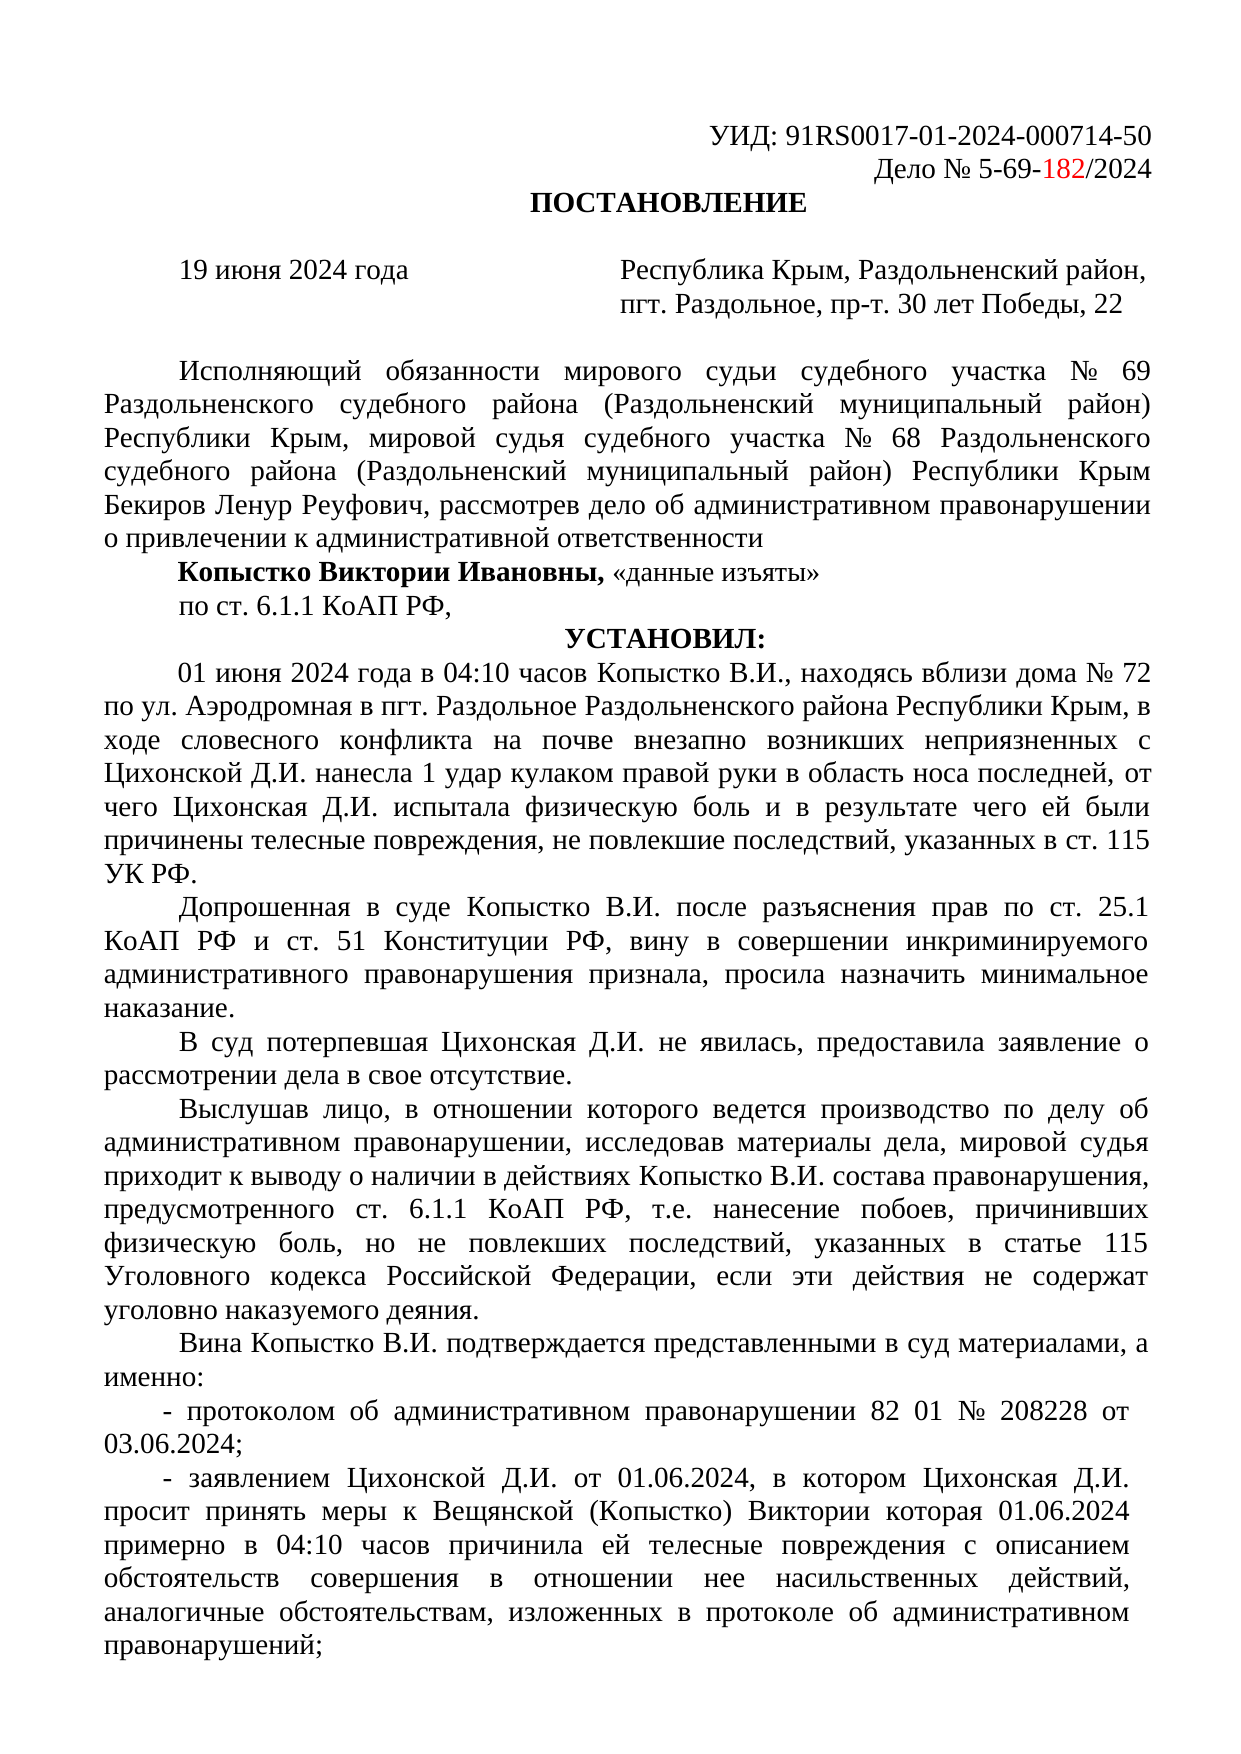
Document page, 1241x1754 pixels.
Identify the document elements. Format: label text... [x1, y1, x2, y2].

text пгт. Раздольное, пр-т. 30 лет Победы, 22 [545, 286, 1152, 319]
text - протоколом об административном правонарушении 82 01 № 208228 от 03.06.2024; [103, 1393, 1131, 1460]
text УИД: 91RS0017-01-2024-000714-50 [103, 118, 1152, 152]
text Выслушав лицо, в отношении которого ведется производство по делу об административном правонарушении, исследовав материалы дела, мировой судья приходит к выводу о наличии в действиях Копыстко В.И. состава правонарушения, предусмотренного ст. 6.1.1 КоАП РФ, т.е. нанесение побоев, причинивших физическую боль, но не повлекших последствий, указанных в статье 115 Уголовного кодекса Российской Федерации, если эти действия не содержат уголовно наказуемого деяния. [103, 1091, 1149, 1326]
text по ст. 6.1.1 КоАП РФ, [103, 588, 1152, 621]
text Вина Копыстко В.И. подтверждается представленными в суд материалами, а именно: [103, 1326, 1149, 1393]
text УСТАНОВИЛ: [103, 621, 1152, 655]
text В суд потерпевшая Цихонская Д.И. не явилась, предоставила заявление о рассмотрении дела в свое отсутствие. [103, 1024, 1149, 1091]
text Допрошенная в суде Копыстко В.И. после разъяснения прав по ст. 25.1 КоАП РФ и ст. 51 Конституции РФ, вину в совершении инкриминируемого административного правонарушения признала, просила назначить минимальное наказание. [103, 889, 1149, 1024]
text 01 июня 2024 года в 04:10 часов Копыстко В.И., находясь вблизи дома № 72 по ул. Аэродромная в пгт. Раздольное Раздольненского района Республики Крым, в ходе словесного конфликта на почве внезапно возникших неприязненных с Цихонской Д.И. нанесла 1 удар кулаком правой руки в область носа последней, от чего Цихонская Д.И. испытала физическую боль и в результате чего ей были причинены телесные повреждения, не повлекшие последствий, указанных в ст. 115 УК РФ. [103, 655, 1152, 889]
text ПОСТАНОВЛЕНИЕ [103, 185, 1152, 219]
text Исполняющий обязанности мирового судьи судебного участка № 69 Раздольненского судебного района (Раздольненский муниципальный район) Республики Крым, мировой судья судебного участка № 68 Раздольненского судебного района (Раздольненский муниципальный район) Республики Крым Бекиров Ленур Реуфович, рассмотрев дело об административном правонарушении о привлечении к административной ответственности [103, 353, 1152, 554]
text Дело № 5-69-182/2024 [103, 152, 1152, 185]
text Копыстко Виктории Ивановны, «данные изъяты» [103, 554, 1152, 588]
text 19 июня 2024 года Республика Крым, Раздольненский район, [103, 252, 1152, 286]
text - заявлением Цихонской Д.И. от 01.06.2024, в котором Цихонская Д.И. просит принять меры к Вещянской (Копыстко) Виктории которая 01.06.2024 примерно в 04:10 часов причинила ей телесные повреждения с описанием обстоятельств совершения в отношении нее насильственных действий, аналогичные обстоятельствам, изложенных в протоколе об административном правонарушений; [103, 1460, 1131, 1661]
